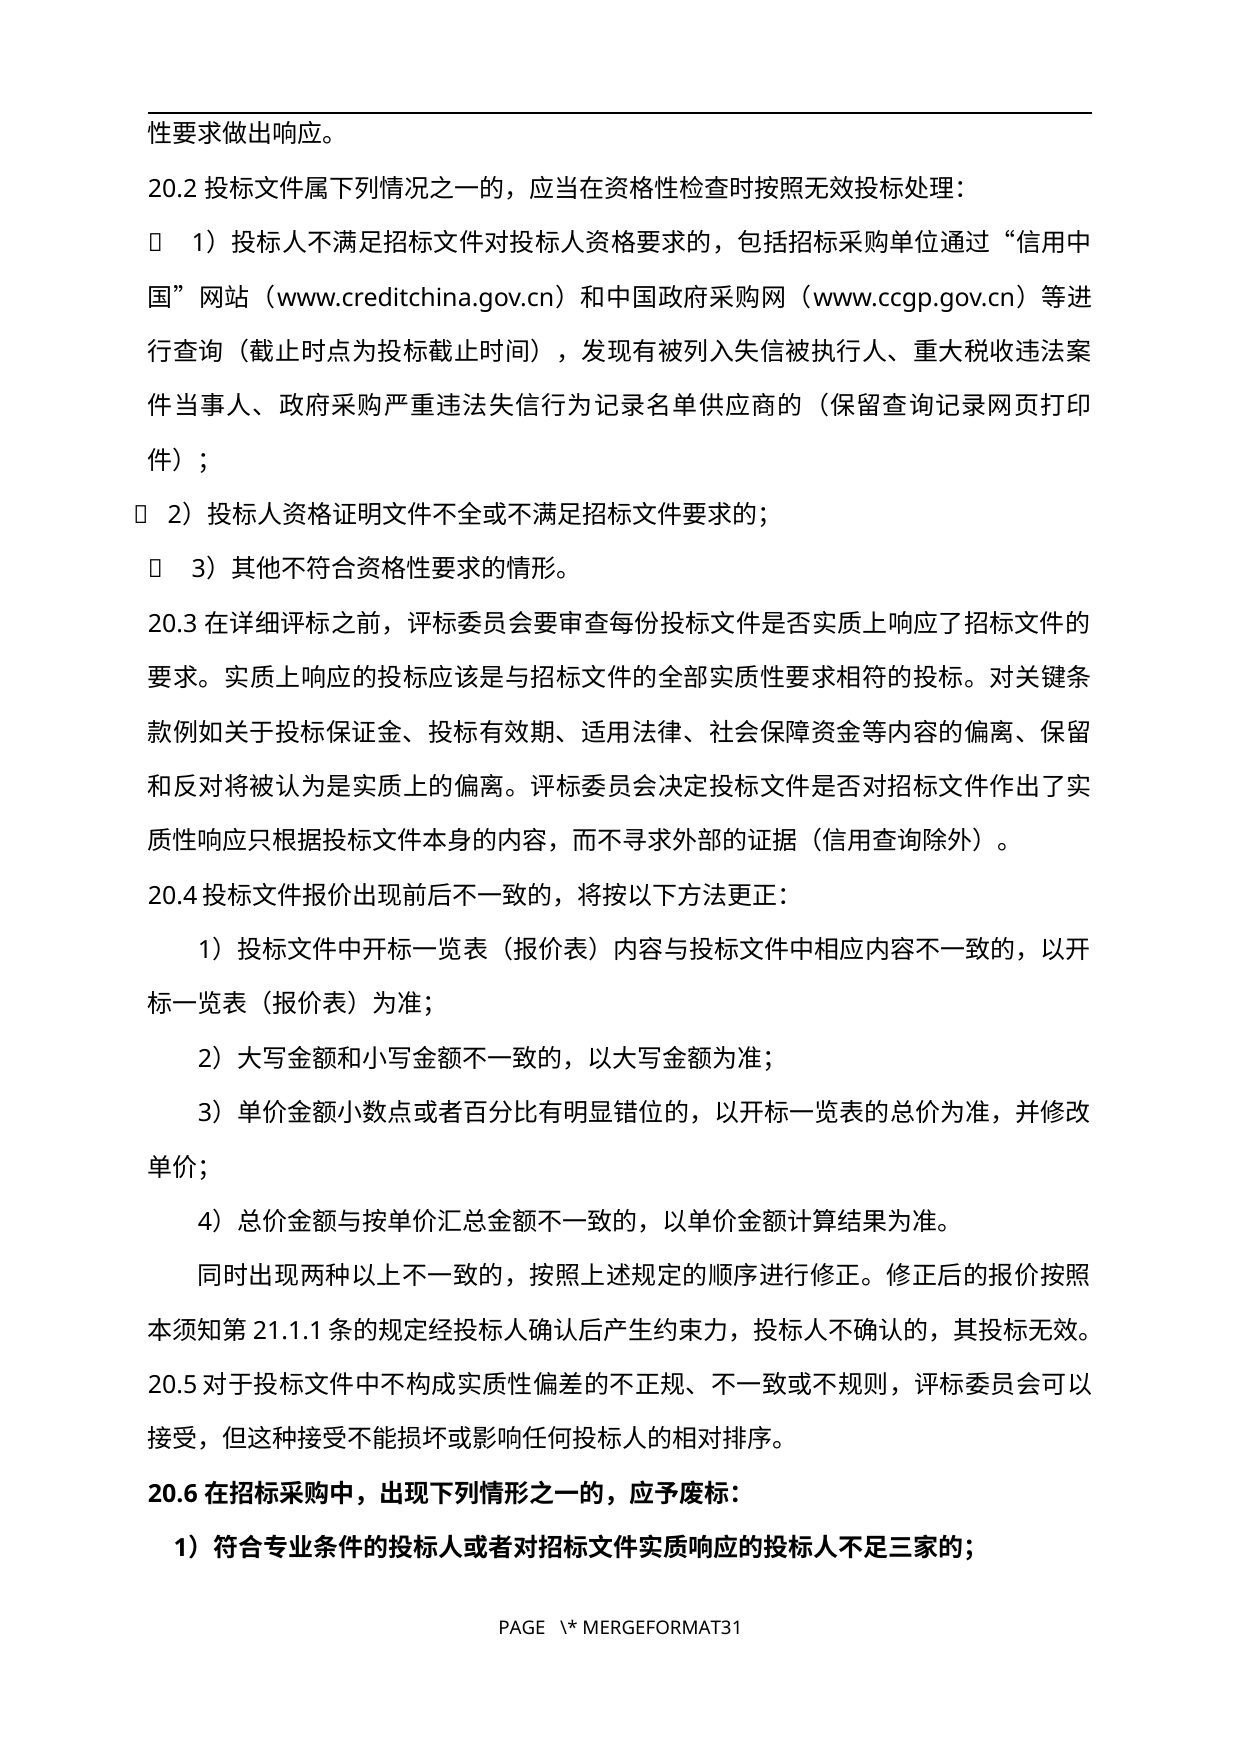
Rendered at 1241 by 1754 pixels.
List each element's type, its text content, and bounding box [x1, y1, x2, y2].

text  3）其他不符合资格性要求的情形。 [148, 549, 1092, 585]
text 20.2 投标文件属下列情况之一的，应当在资格性检查时按照无效投标处理： [148, 168, 1092, 204]
text  1）投标人不满足招标文件对投标人资格要求的，包括招标采购单位通过“信用中国”网站（www.creditchina.gov.cn）和中国政府采购网（www.ccgp.gov.cn）等进行查询（截止时点为投标截止时间），发现有被列入失信被执行人、重大税收违法案件当事人、政府采购严重违法失信行为记录名单供应商的（保留查询记录网页打印件）； [148, 223, 1092, 476]
text 1）符合专业条件的投标人或者对招标文件实质响应的投标人不足三家的； [148, 1528, 1092, 1564]
text  2）投标人资格证明文件不全或不满足招标文件要求的； [133, 494, 1092, 531]
text 2）大写金额和小写金额不一致的，以大写金额为准； [148, 1038, 1092, 1074]
text 3）单价金额小数点或者百分比有明显错位的，以开标一览表的总价为准，并修改单价； [148, 1093, 1092, 1183]
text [148, 114, 1092, 150]
text 4）总价金额与按单价汇总金额不一致的，以单价金额计算结果为准。 [148, 1201, 1092, 1238]
text 20.4投标文件报价出现前后不一致的，将按以下方法更正： [148, 875, 1092, 911]
text 20.6 在招标采购中，出现下列情形之一的，应予废标： [148, 1473, 1092, 1509]
text 20.5对于投标文件中不构成实质性偏差的不正规、不一致或不规则，评标委员会可以接受，但这种接受不能损坏或影响任何投标人的相对排序。 [148, 1364, 1092, 1455]
text 同时出现两种以上不一致的，按照上述规定的顺序进行修正。修正后的报价按照本须知第21.1.1条的规定经投标人确认后产生约束力，投标人不确认的，其投标无效。 [148, 1256, 1092, 1346]
text 20.3 在详细评标之前，评标委员会要审查每份投标文件是否实质上响应了招标文件的要求。实质上响应的投标应该是与招标文件的全部实质性要求相符的投标。对关键条款例如关于投标保证金、投标有效期、适用法律、社会保障资金等内容的偏离、保留和反对将被认为是实质上的偏离。评标委员会决定投标文件是否对招标文件作出了实质性响应只根据投标文件本身的内容，而不寻求外部的证据（信用查询除外）。 [148, 603, 1092, 857]
text 1）投标文件中开标一览表（报价表）内容与投标文件中相应内容不一致的，以开标一览表（报价表）为准； [148, 929, 1092, 1020]
